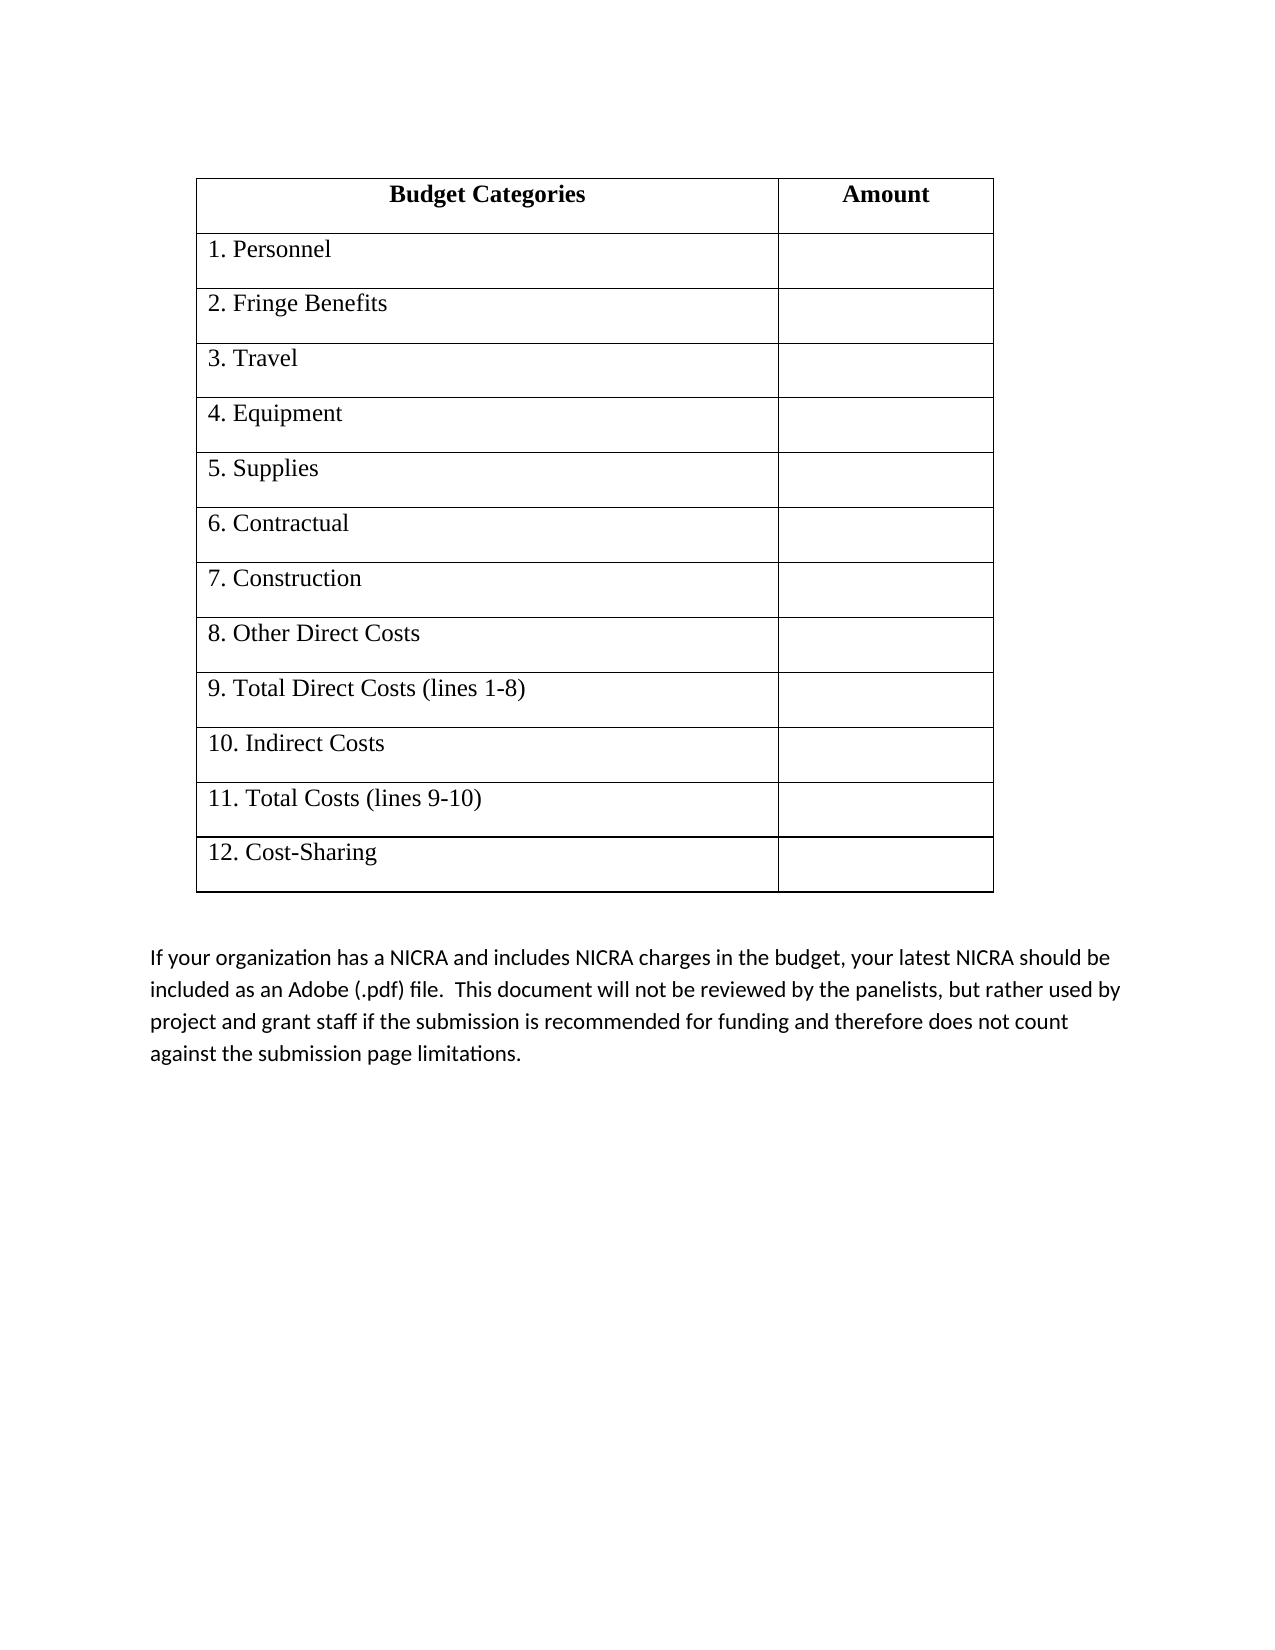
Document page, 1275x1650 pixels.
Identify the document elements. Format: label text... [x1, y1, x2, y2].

table_cell 12. Cost-Sharing [197, 838, 778, 891]
table_cell [779, 453, 993, 507]
table_cell [779, 289, 993, 342]
table_cell 9. Total Direct Costs (lines 1-8) [197, 673, 778, 727]
table_cell [779, 728, 993, 782]
table_cell [779, 783, 993, 836]
table_cell 10. Indirect Costs [197, 728, 778, 782]
table_cell 6. Contractual [197, 508, 778, 562]
table_cell 7. Construction [197, 563, 778, 617]
table_cell 8. Other Direct Costs [197, 618, 778, 672]
text If your organization has a NICRA and includes NICRA charges in the budget, your latest NICRA should be included as an Adobe (.pdf) file. This document will not be reviewed by the panelists, but rather used by project and grant staff if the submission is recommended for funding and therefore does not count against the submission page limitations. [150, 943, 1125, 1067]
table_cell 3. Travel [197, 344, 778, 397]
table_header Budget Categories [197, 179, 778, 233]
table_header Amount [779, 179, 993, 233]
table_cell [779, 234, 993, 287]
table_cell 4. Equipment [197, 398, 778, 452]
table_cell [779, 618, 993, 672]
table_cell [779, 673, 993, 727]
table_cell 11. Total Costs (lines 9-10) [197, 783, 778, 836]
table_cell [779, 563, 993, 617]
table_cell 5. Supplies [197, 453, 778, 507]
table_cell [779, 508, 993, 562]
table_cell [779, 398, 993, 452]
table_cell [779, 344, 993, 397]
table_cell [779, 838, 993, 891]
table_cell 2. Fringe Benefits [197, 289, 778, 342]
table_cell 1. Personnel [197, 234, 778, 287]
